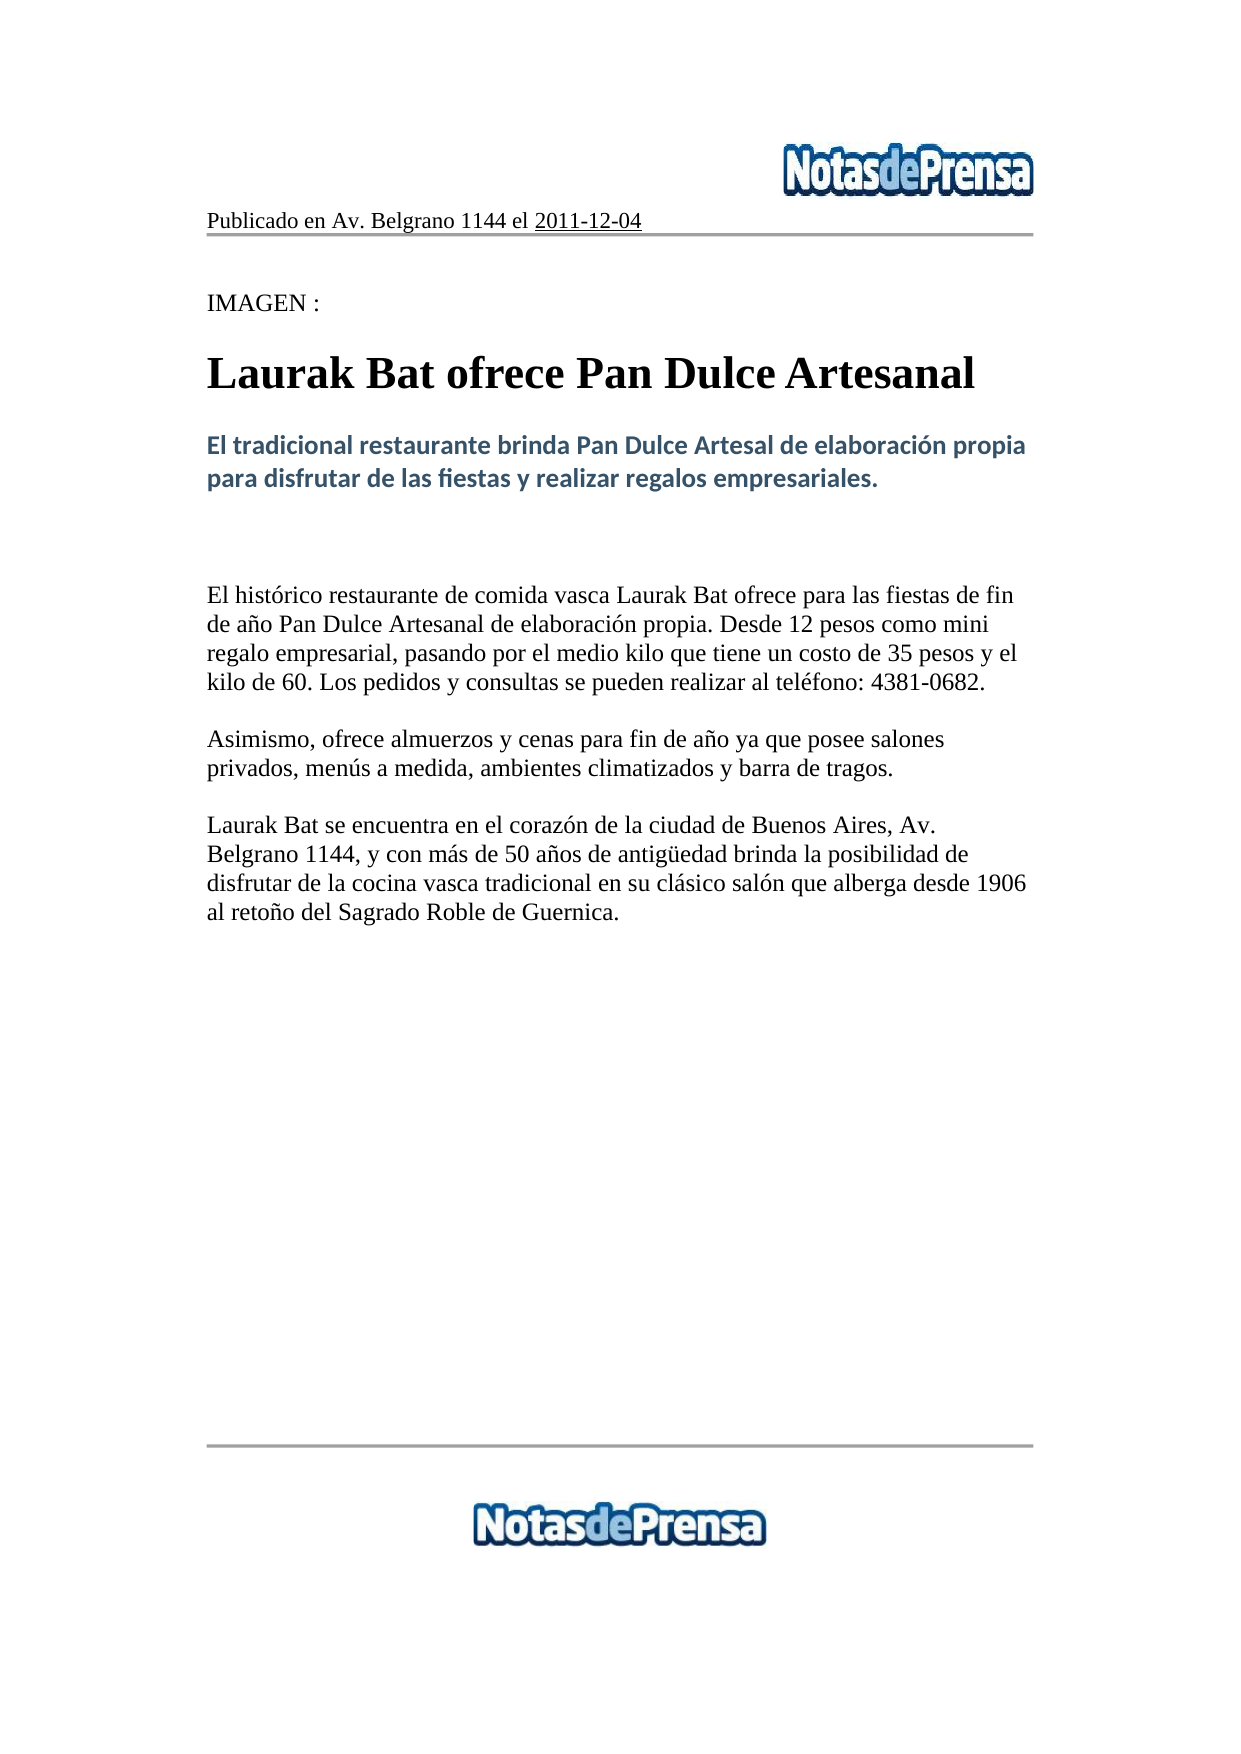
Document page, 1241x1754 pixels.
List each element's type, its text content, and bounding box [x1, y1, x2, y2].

picture [783, 142, 1034, 199]
subtitle El tradicional restaurante brinda Pan Dulce Artesal de elaboración propia para disfrutar de las fiestas y realizar regalos empresariales. [207, 428, 1033, 494]
text IMAGEN : [207, 288, 1033, 317]
subtitle Laurak Bat ofrece Pan Dulce Artesanal [207, 346, 1033, 399]
picture [473, 1501, 767, 1548]
text El histórico restaurante de comida vasca Laurak Bat ofrece para las fiestas de fin de año Pan Dulce Artesanal de elaboración propia. Desde 12 pesos como mini regalo empresarial, pasando por el medio kilo que tiene un costo de 35 pesos y el kilo de 60. Los pedidos y consultas se pueden realizar al teléfono: 4381-0682. Asimismo, ofrece almuerzos y cenas para fin de año ya que posee salones privados, menús a medida, ambientes climatizados y barra de tragos. Laurak Bat se encuentra en el corazón de la ciudad de Buenos Aires, Av. Belgrano 1144, y con más de 50 años de antigüedad brinda la posibilidad de disfrutar de la cocina vasca tradicional en su clásico salón que alberga desde 1906 al retoño del Sagrado Roble de Guernica. [207, 523, 1033, 983]
